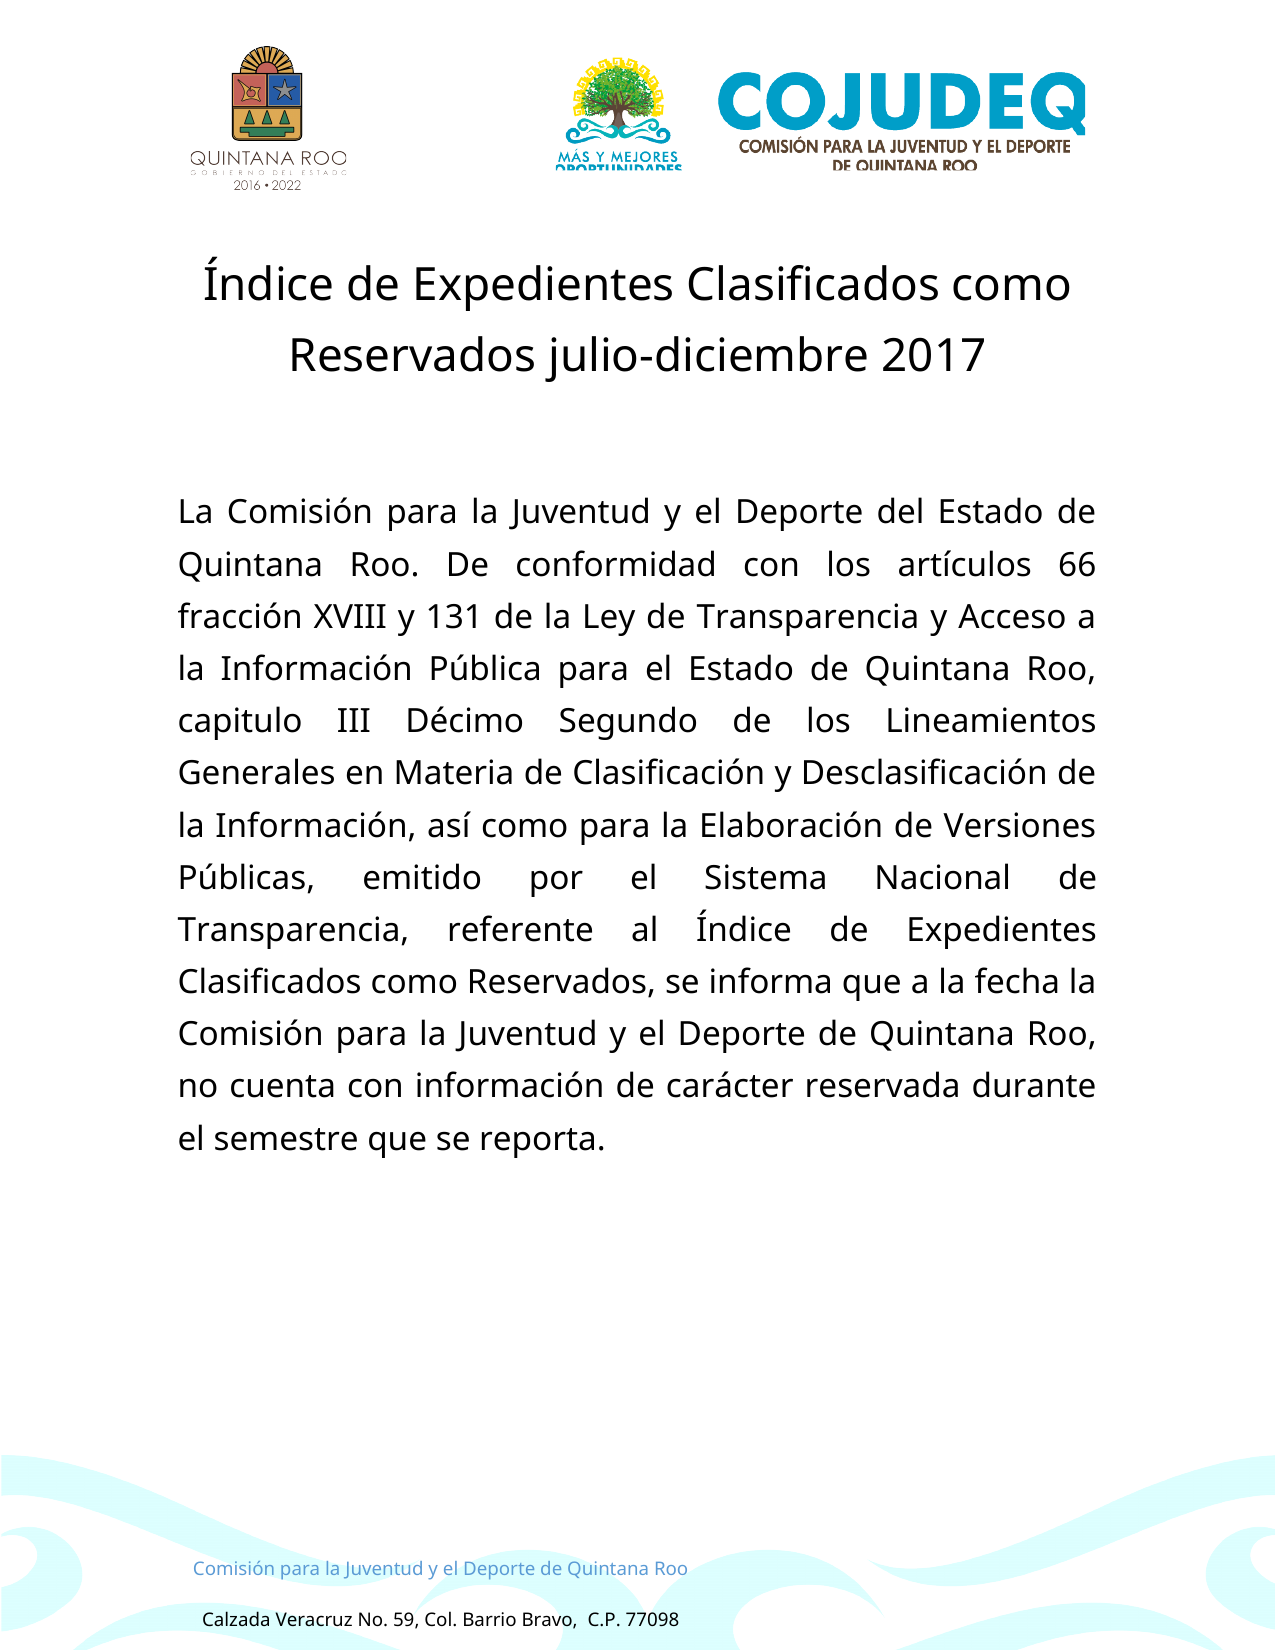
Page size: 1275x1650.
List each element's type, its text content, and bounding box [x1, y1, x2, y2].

picture [1046, 85, 1073, 117]
picture [190, 46, 347, 190]
text La Comisión para la Juventud y el Deporte del Estado de Quintana Roo. De conformidad con los artículos 66 fracción XVIII y 131 de la Ley de Transparencia y Acceso a la Información Pública para el Estado de Quintana Roo, capitulo III Décimo Segundo de los Lineamientos Generales en Materia de Clasificación y Desclasificación de la Información, así como para la Elaboración de Versiones Públicas, emitido por el Sistema Nacional de Transparencia, referente al Índice de Expedientes Clasificados como Reservados, se informa que a la fecha la Comisión para la Juventud y el Deporte de Quintana Roo, no cuenta con información de carácter reservada durante el semestre que se reporta. [177, 488, 1098, 1160]
text Índice de Expedientes Clasificados como Reservados julio-diciembre 2017 [177, 251, 1098, 385]
picture [554, 57, 1086, 170]
